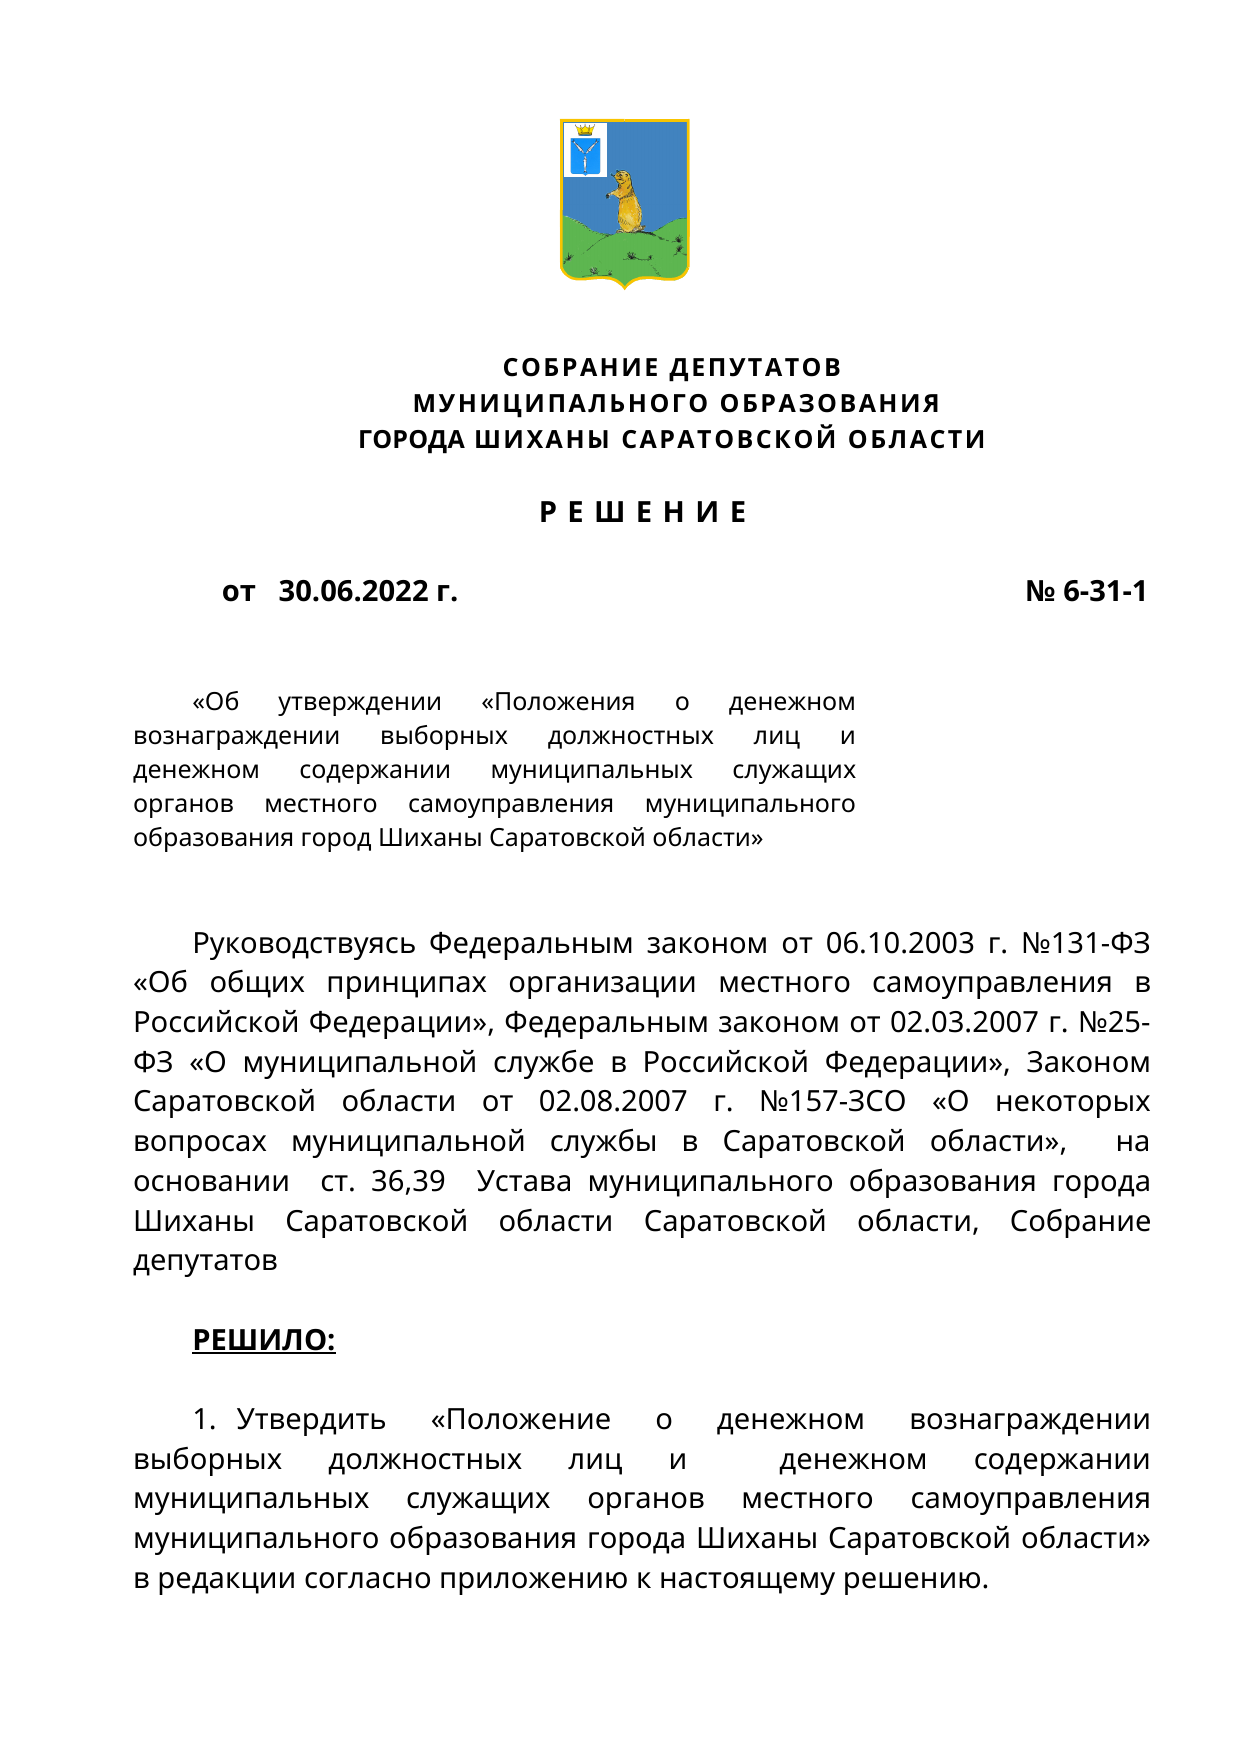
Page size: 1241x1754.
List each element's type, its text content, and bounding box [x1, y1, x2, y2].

subtitle «Об утверждении «Положения о денежном вознаграждении выборных должностных лиц и денежном содержании муниципальных служащих органов местного самоуправления муниципального образования город Шиханы Саратовской области» [133, 683, 856, 854]
text ГОРОДА ШИХАНЫ САРАТОВСКОЙ ОБЛАСТИ [133, 421, 1152, 456]
text РЕШИЛО: [133, 1319, 1152, 1358]
text РЕШЕНИЕ [133, 491, 1152, 531]
text от 30.06.2022 г. № 6-31-1 [207, 571, 1152, 610]
list Утвердить «Положение о денежном вознаграждении выборных должностных лиц и денежном содержании муниципальных служащих органов местного самоуправления муниципального образования города Шиханы Саратовской области» в редакции согласно приложению к настоящему решению. [133, 1398, 1152, 1597]
text Руководствуясь Федеральным законом от 06.10.2003 г. №131-ФЗ «Об общих принципах организации местного самоуправления в Российской Федерации», Федеральным законом от 02.03.2007 г. №25-ФЗ «О муниципальной службе в Российской Федерации», Законом Саратовской области от 02.08.2007 г. №157-ЗСО «О некоторых вопросах муниципальной службы в Саратовской области», на основании ст. 36,39 Устава муниципального образования города Шиханы Саратовской области Саратовской области, Собрание депутатов [133, 922, 1152, 1279]
text СОБРАНИЕ ДЕПУТАТОВ [133, 350, 1152, 384]
picture [564, 123, 607, 177]
text МУНИЦИПАЛЬНОГО ОБРАЗОВАНИЯ [133, 386, 1152, 420]
